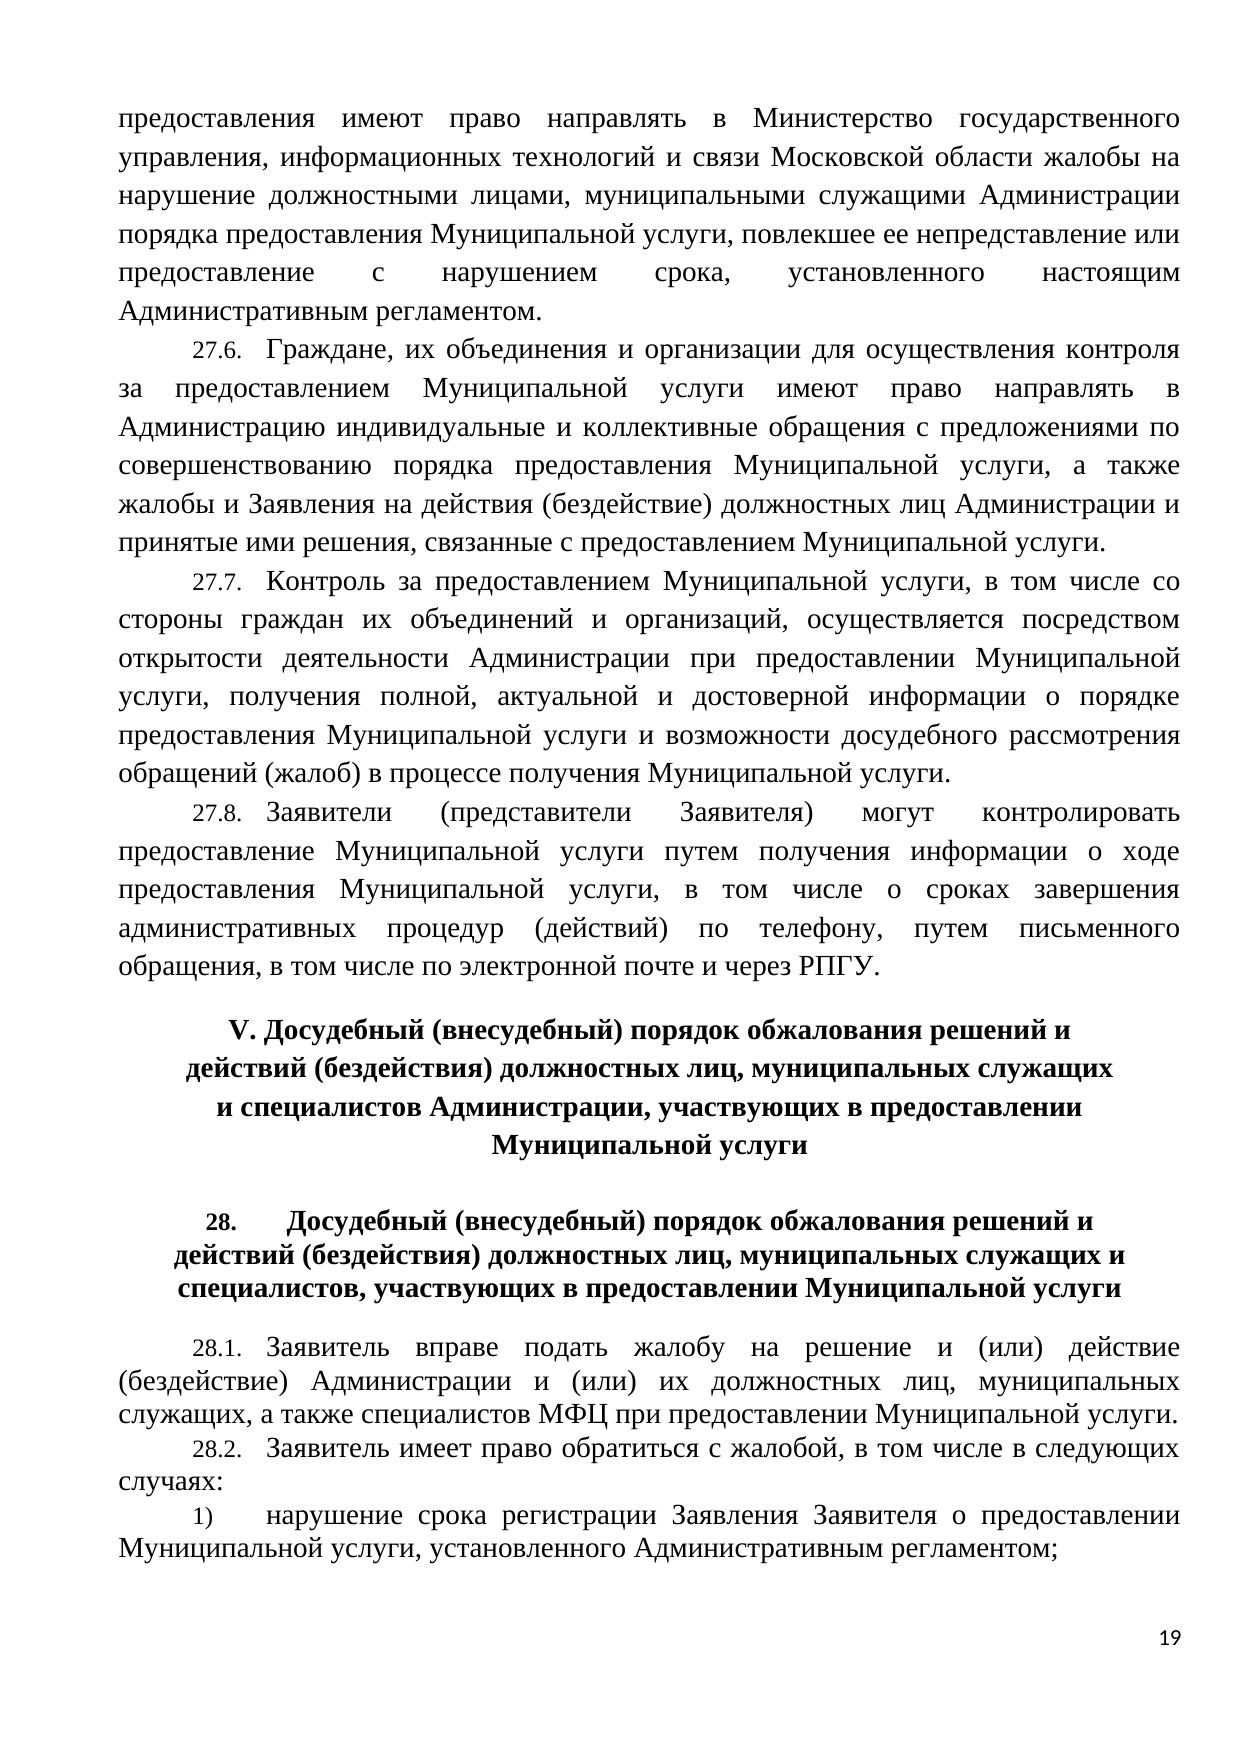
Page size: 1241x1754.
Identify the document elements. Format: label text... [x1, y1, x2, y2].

text Граждане, их объединения и организации для осуществления контроля за предоставлением Муниципальной услуги имеют право направлять в Администрацию индивидуальные и коллективные обращения с предложениями по совершенствованию порядка предоставления Муниципальной услуги, а также жалобы и Заявления на действия (бездействие) должностных лиц Администрации и принятые ими решения, связанные с предоставлением Муниципальной услуги. [118, 332, 1181, 558]
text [118, 100, 1181, 327]
text Заявитель имеет право обратиться с жалобой, в том числе в следующих случаях: [118, 1430, 1181, 1497]
text Контроль за предоставлением Муниципальной услуги, в том числе со стороны граждан их объединений и организаций, осуществляется посредством открытости деятельности Администрации при предоставлении Муниципальной услуги, получения полной, актуальной и достоверной информации о порядке предоставления Муниципальной услуги и возможности досудебного рассмотрения обращений (жалоб) в процессе получения Муниципальной услуги. [118, 563, 1181, 789]
text Заявитель вправе подать жалобу на решение и (или) действие (бездействие) Администрации и (или) их должностных лиц, муниципальных служащих, а также специалистов МФЦ при предоставлении Муниципальной услуги. [118, 1329, 1181, 1430]
text Досудебный (внесудебный) порядок обжалования решений и действий (бездействия) должностных лиц, муниципальных служащих и специалистов, участвующих в предоставлении Муниципальной услуги [118, 1203, 1181, 1304]
text V. Досудебный (внесудебный) порядок обжалования решений и действий (бездействия) должностных лиц, муниципальных служащих и специалистов Администрации, участвующих в предоставлении Муниципальной услуги [118, 1012, 1181, 1161]
text Заявители (представители Заявителя) могут контролировать предоставление Муниципальной услуги путем получения информации о ходе предоставления Муниципальной услуги, в том числе о сроках завершения административных процедур (действий) по телефону, путем письменного обращения, в том числе по электронной почте и через РПГУ. [118, 794, 1181, 982]
list нарушение срока регистрации Заявления Заявителя о предоставлении Муниципальной услуги, установленного Административным регламентом; [118, 1497, 1181, 1564]
